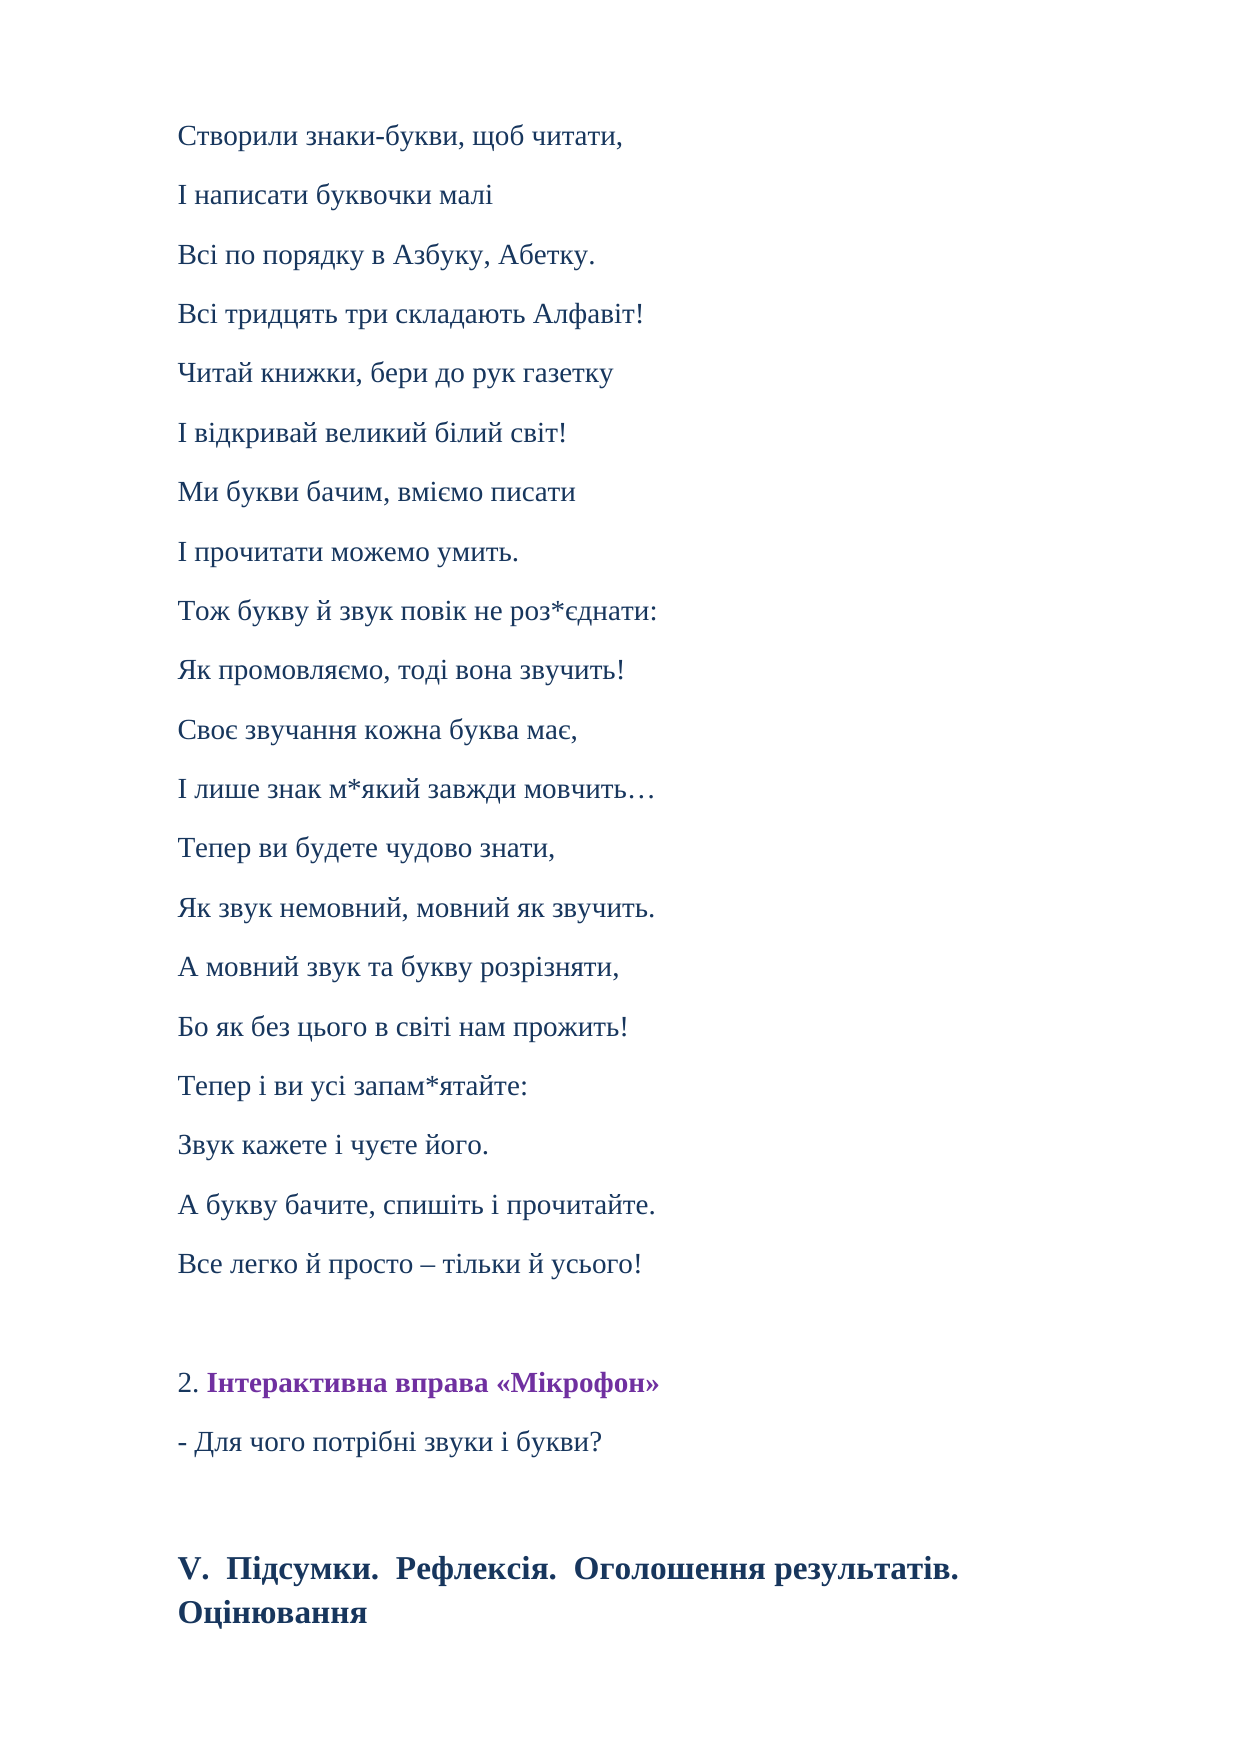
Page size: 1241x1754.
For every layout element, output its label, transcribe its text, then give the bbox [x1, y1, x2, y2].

text Тепер і ви усі запам*ятайте: [177, 1068, 1152, 1102]
text Створили знаки-букви, щоб читати, [177, 118, 1152, 152]
text Все легко й просто – тільки й усього! [177, 1246, 1152, 1280]
text І написати буквочки малі [177, 177, 1152, 211]
text Бо як без цього в світі нам прожить! [177, 1009, 1152, 1042]
text Всі по порядку в Азбуку, Абетку. [177, 237, 1152, 270]
text V. Підсумки. Рефлексія. Оголошення результатів. Оцінювання [177, 1549, 1152, 1631]
text Ми букви бачим, вміємо писати [177, 474, 1152, 508]
text - Для чого потрібні звуки і букви? [177, 1424, 1152, 1458]
text Читай книжки, бери до рук газетку [177, 356, 1152, 389]
text Всі тридцять три складають Алфавіт! [177, 296, 1152, 330]
text 2. Інтерактивна вправа «Мікрофон» [177, 1365, 1152, 1398]
text І лише знак м*який завжди мовчить… [177, 771, 1152, 805]
text Звук кажете і чуєте його. [177, 1127, 1152, 1161]
text Тепер ви будете чудово знати, [177, 831, 1152, 864]
text І відкривай великий білий світ! [177, 415, 1152, 448]
text Як промовляємо, тоді вона звучить! [177, 652, 1152, 686]
text Тож букву й звук повік не роз*єднати: [177, 593, 1152, 627]
text І прочитати можемо умить. [177, 534, 1152, 567]
text Як звук немовний, мовний як звучить. [177, 890, 1152, 923]
text А мовний звук та букву розрізняти, [177, 949, 1152, 983]
text Своє звучання кожна буква має, [177, 712, 1152, 745]
text А букву бачите, спишіть і прочитайте. [177, 1187, 1152, 1220]
